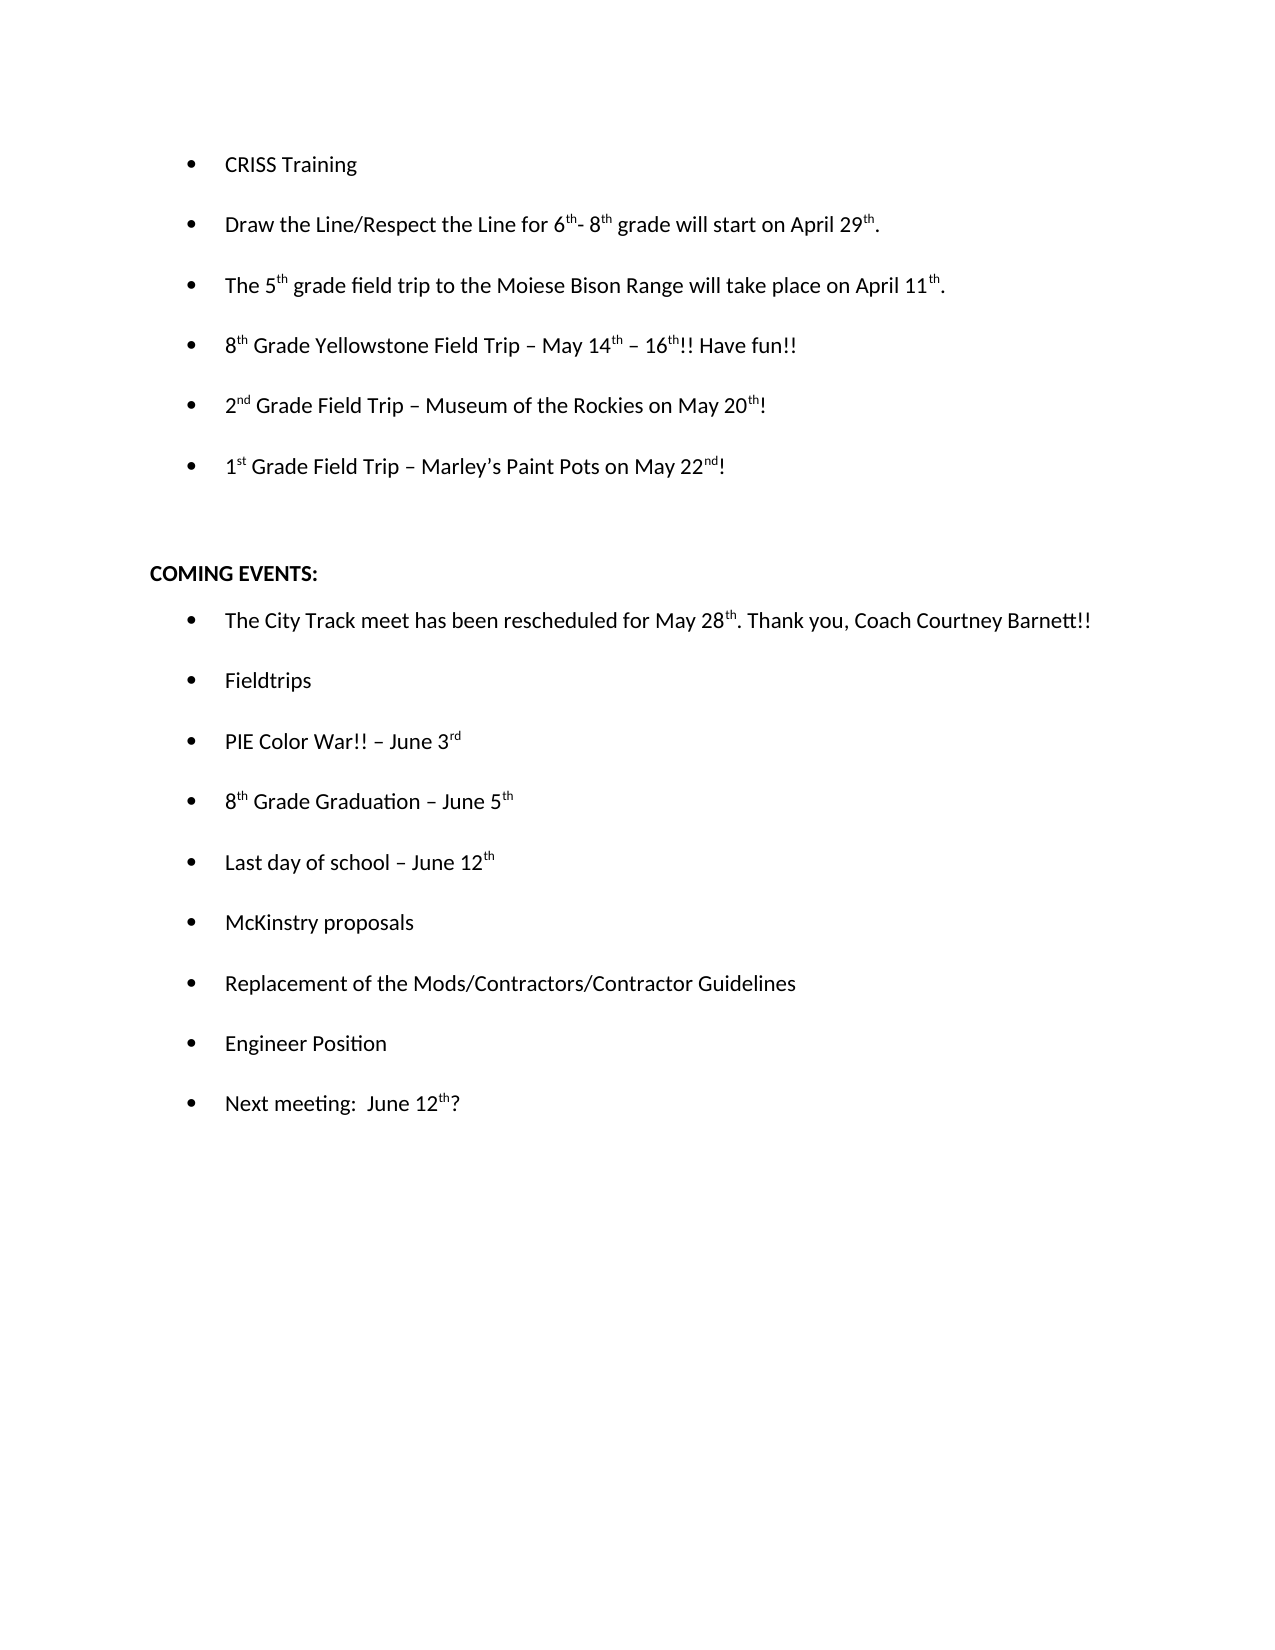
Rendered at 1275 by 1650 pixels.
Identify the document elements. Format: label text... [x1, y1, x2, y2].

list 8th Grade Graduation – June 5th [187, 787, 1125, 816]
list Fieldtrips [187, 667, 1125, 695]
list Draw the Line/Respect the Line for 6th- 8th grade will start on April 29th. [187, 210, 1125, 238]
list Next meeting: June 12th? [187, 1089, 1125, 1118]
list The 5th grade field trip to the Moiese Bison Range will take place on April 11th. [187, 271, 1125, 299]
list 8th Grade Yellowstone Field Trip – May 14th – 16th!! Have fun!! [187, 331, 1125, 359]
list CRISS Training [187, 150, 1125, 178]
list 1st Grade Field Trip – Marley’s Paint Pots on May 22nd! [187, 452, 1125, 480]
list 2nd Grade Field Trip – Museum of the Rockies on May 20th! [187, 392, 1125, 420]
list Replacement of the Mods/Contractors/Contractor Guidelines [187, 969, 1125, 997]
list PIE Color War!! – June 3rd [187, 727, 1125, 755]
list McKinstry proposals [187, 908, 1125, 936]
list Last day of school – June 12th [187, 848, 1125, 876]
list The City Track meet has been rescheduled for May 28th. Thank you, Coach Courtney Barnett!! [187, 606, 1125, 634]
text COMING EVENTS: [150, 559, 1125, 587]
list Engineer Position [187, 1029, 1125, 1057]
